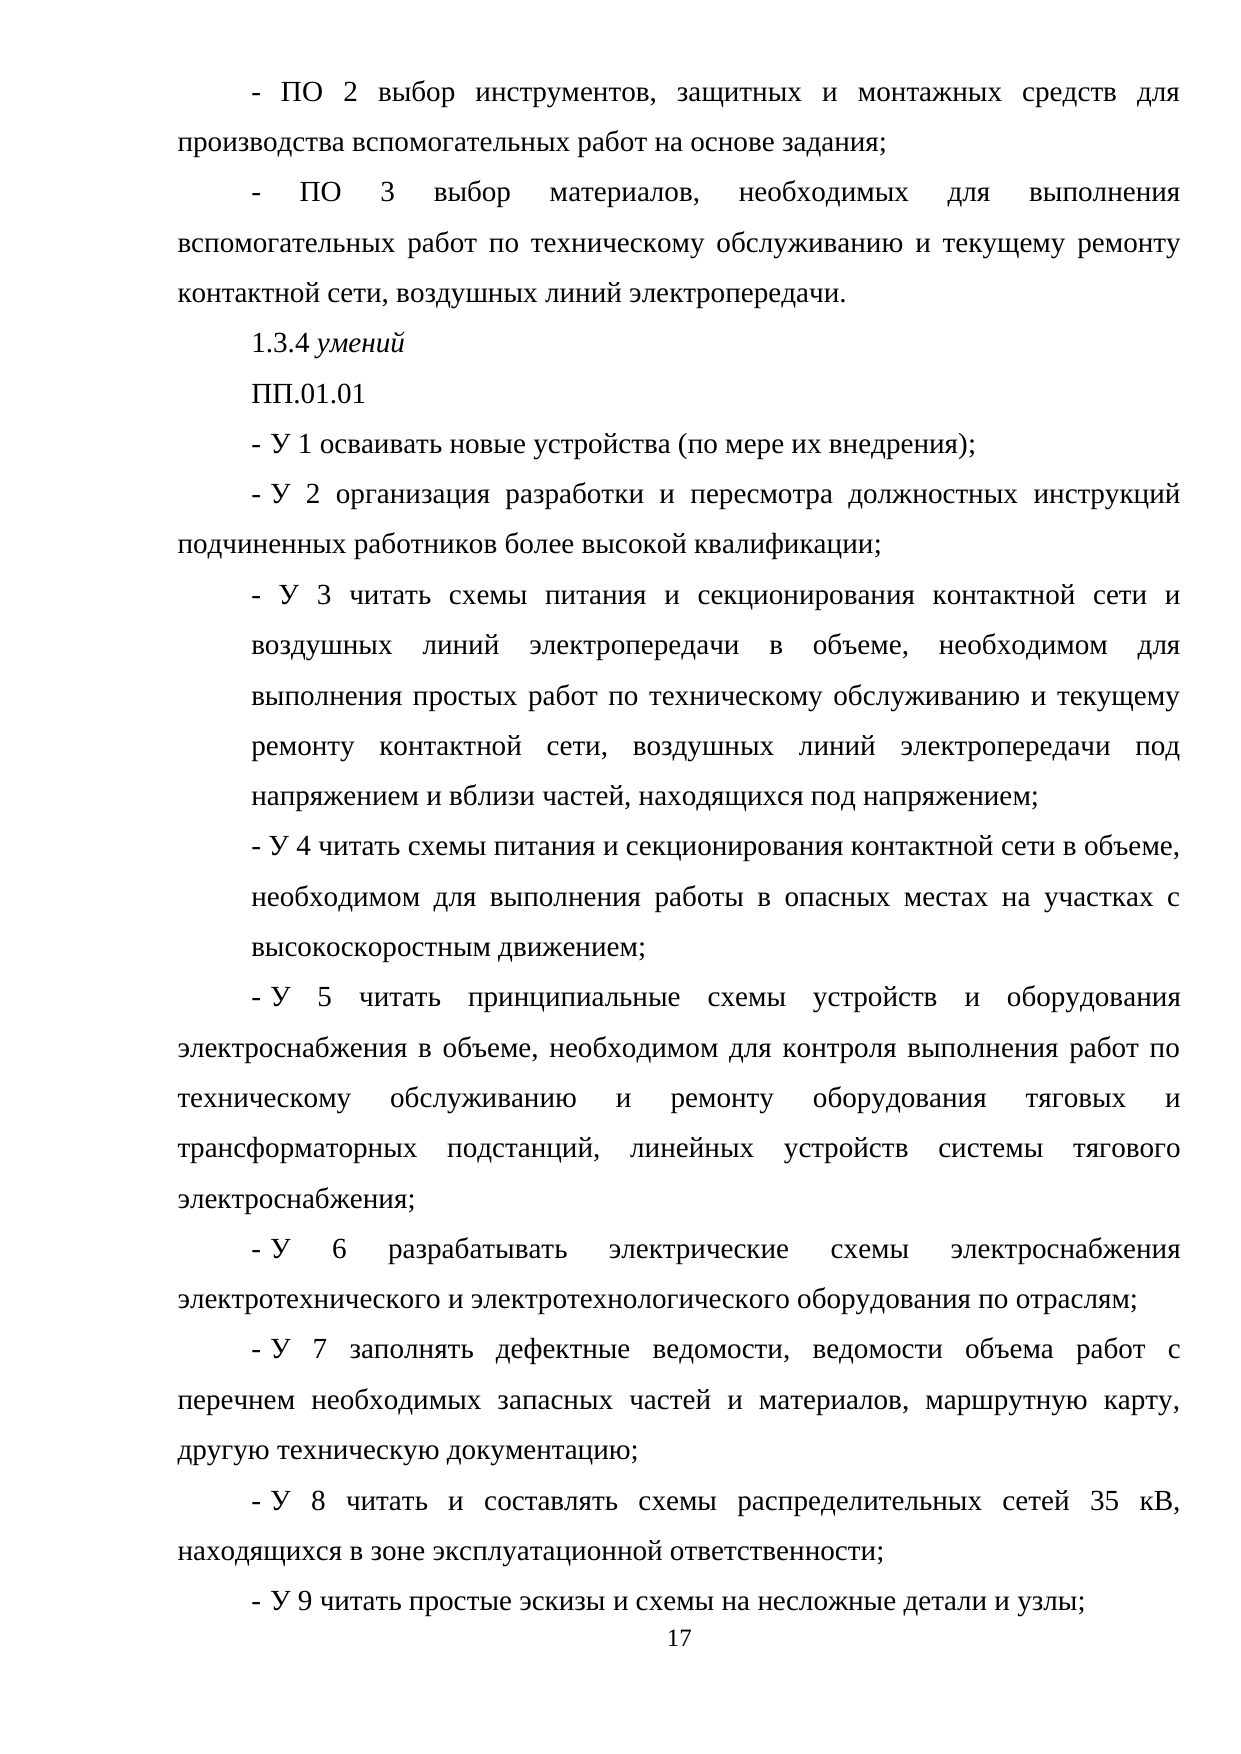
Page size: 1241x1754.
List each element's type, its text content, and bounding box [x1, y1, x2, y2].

list У 5 читать принципиальные схемы устройств и оборудования электроснабжения в объеме, необходимом для контроля выполнения работ по техническому обслуживанию и ремонту оборудования тяговых и трансформаторных подстанций, линейных устройств системы тягового электроснабжения; [177, 979, 1181, 1214]
list У 9 читать простые эскизы и схемы на несложные детали и узлы; [177, 1583, 1181, 1617]
list У 7 заполнять дефектные ведомости, ведомости объема работ с перечнем необходимых запасных частей и материалов, маршрутную карту, другую техническую документацию; [177, 1332, 1181, 1466]
list У 2 организация разработки и пересмотра должностных инструкций подчиненных работников более высокой квалификации; [177, 476, 1181, 560]
list У 1 осваивать новые устройства (по мере их внедрения); [177, 426, 1181, 459]
text - ПО 2 выбор инструментов, защитных и монтажных средств для производства вспомогательных работ на основе задания; [177, 74, 1181, 158]
text - У 4 читать схемы питания и секционирования контактной сети в объеме, необходимом для выполнения работы в опасных местах на участках с высокоскоростным движением; [251, 828, 1181, 963]
text 1.3.4 умений [177, 325, 1181, 359]
list У 6 разрабатывать электрические схемы электроснабжения электротехнического и электротехнологического оборудования по отраслям; [177, 1231, 1181, 1315]
text ПП.01.01 [177, 376, 1181, 409]
text - У 3 читать схемы питания и секционирования контактной сети и воздушных линий электропередачи в объеме, необходимом для выполнения простых работ по техническому обслуживанию и текущему ремонту контактной сети, воздушных линий электропередачи под напряжением и вблизи частей, находящихся под напряжением; [251, 577, 1181, 812]
list У 8 читать и составлять схемы распределительных сетей 35 кВ, находящихся в зоне эксплуатационной ответственности; [177, 1483, 1181, 1566]
text - ПО 3 выбор материалов, необходимых для выполнения вспомогательных работ по техническому обслуживанию и текущему ремонту контактной сети, воздушных линий электропередачи. [177, 174, 1181, 309]
